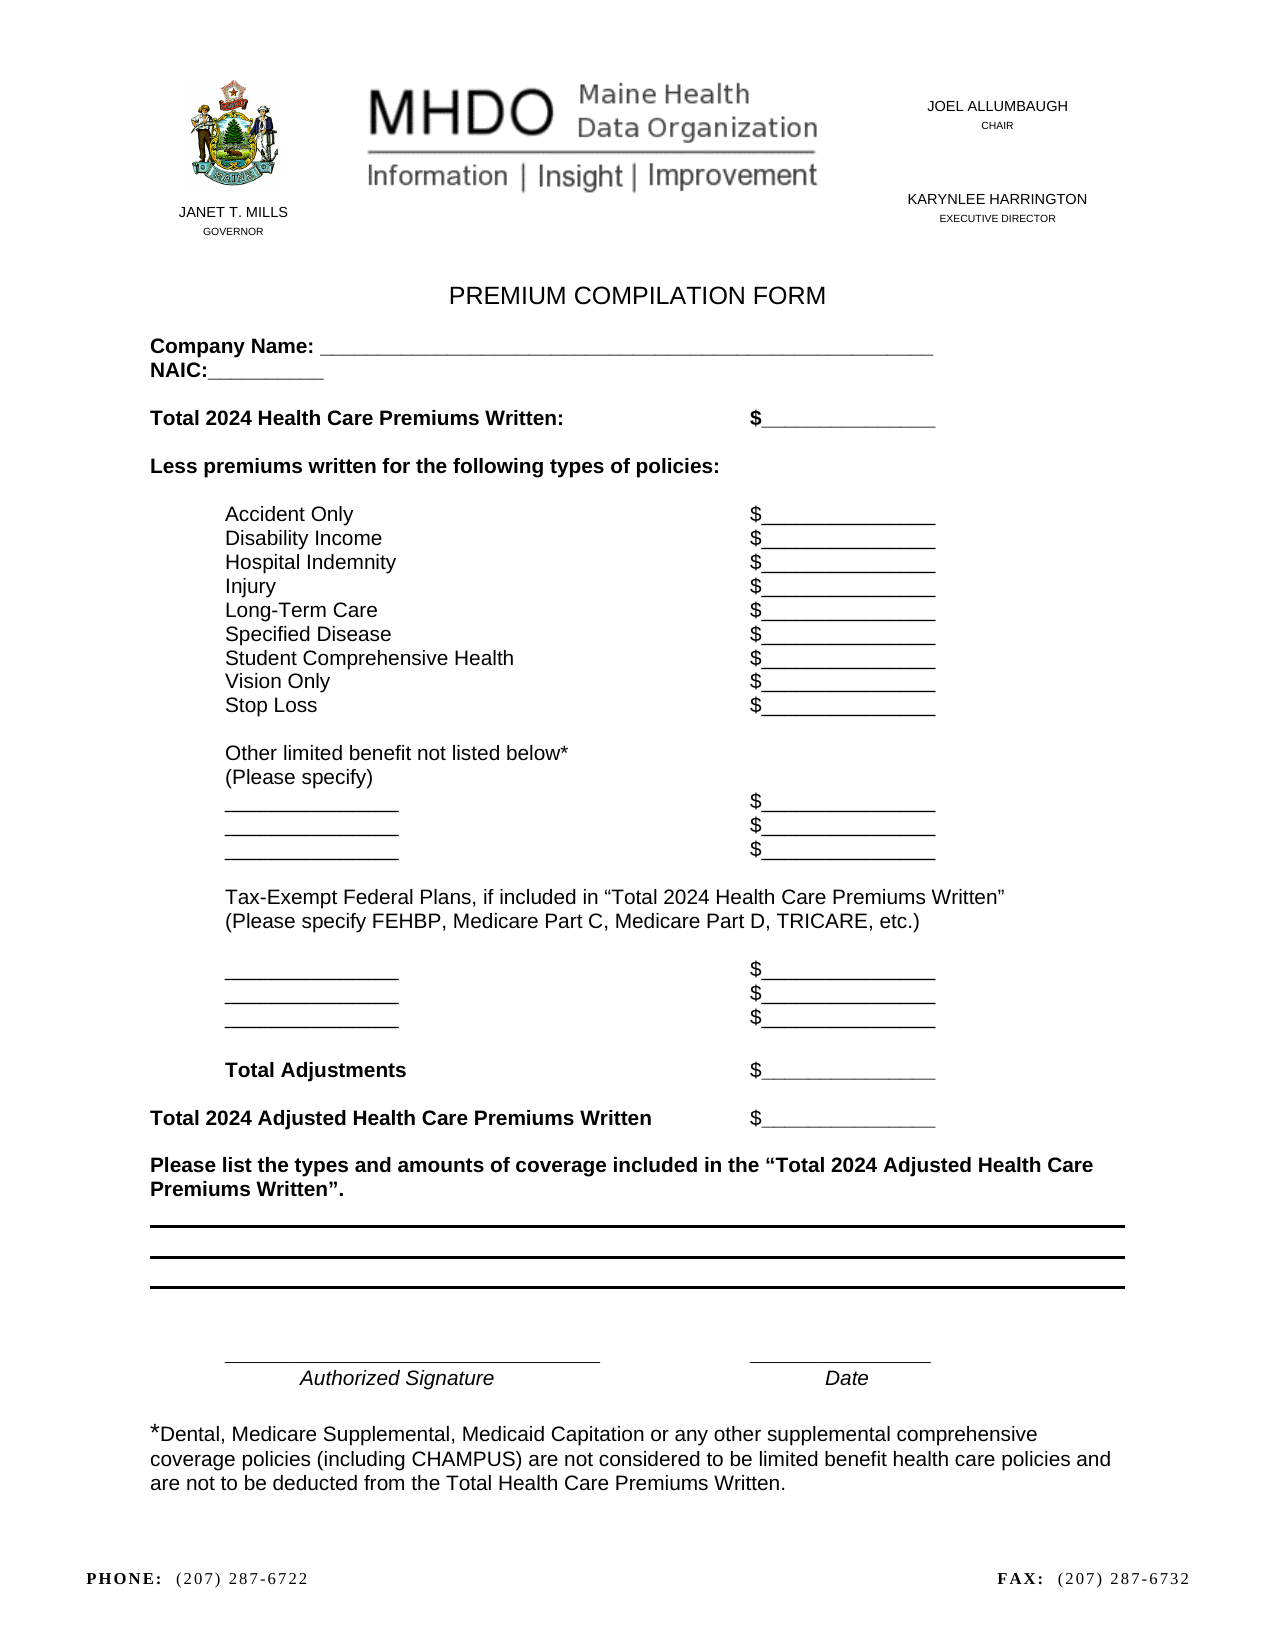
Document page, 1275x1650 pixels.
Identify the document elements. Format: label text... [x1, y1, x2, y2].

text Authorized Signature Date [150, 1365, 1125, 1389]
text _______________ $_______________ [150, 813, 1125, 837]
text ___________________________ _____________ [150, 1337, 1125, 1365]
text Less premiums written for the following types of policies: [150, 454, 1125, 478]
text Please list the types and amounts of coverage included in the “Total 2024 Adjusted Health Care Premiums Written”. [150, 1153, 1125, 1201]
text Injury $_______________ [150, 573, 1125, 597]
text Specified Disease $_______________ [150, 621, 1125, 645]
text _______________ $_______________ [150, 981, 1125, 1005]
text Other limited benefit not listed below* [225, 741, 1125, 765]
text Vision Only $_______________ [150, 669, 1125, 693]
text Hospital Indemnity $_______________ [150, 549, 1125, 573]
text PREMIUM COMPILATION FORM [150, 281, 1125, 310]
text Tax-Exempt Federal Plans, if included in “Total 2024 Health Care Premiums Written” [150, 885, 1125, 909]
text _______________ $_______________ [150, 837, 1125, 861]
text NAIC:__________ [150, 358, 1125, 382]
text (Please specify) [225, 765, 1125, 789]
text Disability Income $_______________ [150, 526, 1125, 549]
text Total 2024 Health Care Premiums Written: $_______________ [150, 406, 1125, 430]
text Total 2024 Adjusted Health Care Premiums Written $_______________ [150, 1105, 1125, 1129]
text _______________ $_______________ [150, 957, 1125, 981]
text Student Comprehensive Health $_______________ [150, 645, 1125, 669]
text Accident Only $_______________ [150, 502, 1125, 526]
picture [362, 74, 824, 213]
text (Please specify FEHBP, Medicare Part C, Medicare Part D, TRICARE, etc.) [150, 909, 1125, 933]
text *Dental, Medicare Supplemental, Medicaid Capitation or any other supplemental comprehensive coverage policies (including CHAMPUS) are not considered to be limited benefit health care policies and are not to be deducted from the Total Health Care Premiums Written. [150, 1418, 1125, 1495]
text _______________ $_______________ [150, 1005, 1125, 1029]
text Company Name: _____________________________________________________ [150, 334, 1125, 358]
text _______________ $_______________ [150, 789, 1125, 813]
text Stop Loss $_______________ [150, 693, 1125, 717]
text Total Adjustments $_______________ [150, 1057, 1125, 1081]
text Long-Term Care $_______________ [150, 597, 1125, 621]
picture [186, 79, 281, 191]
